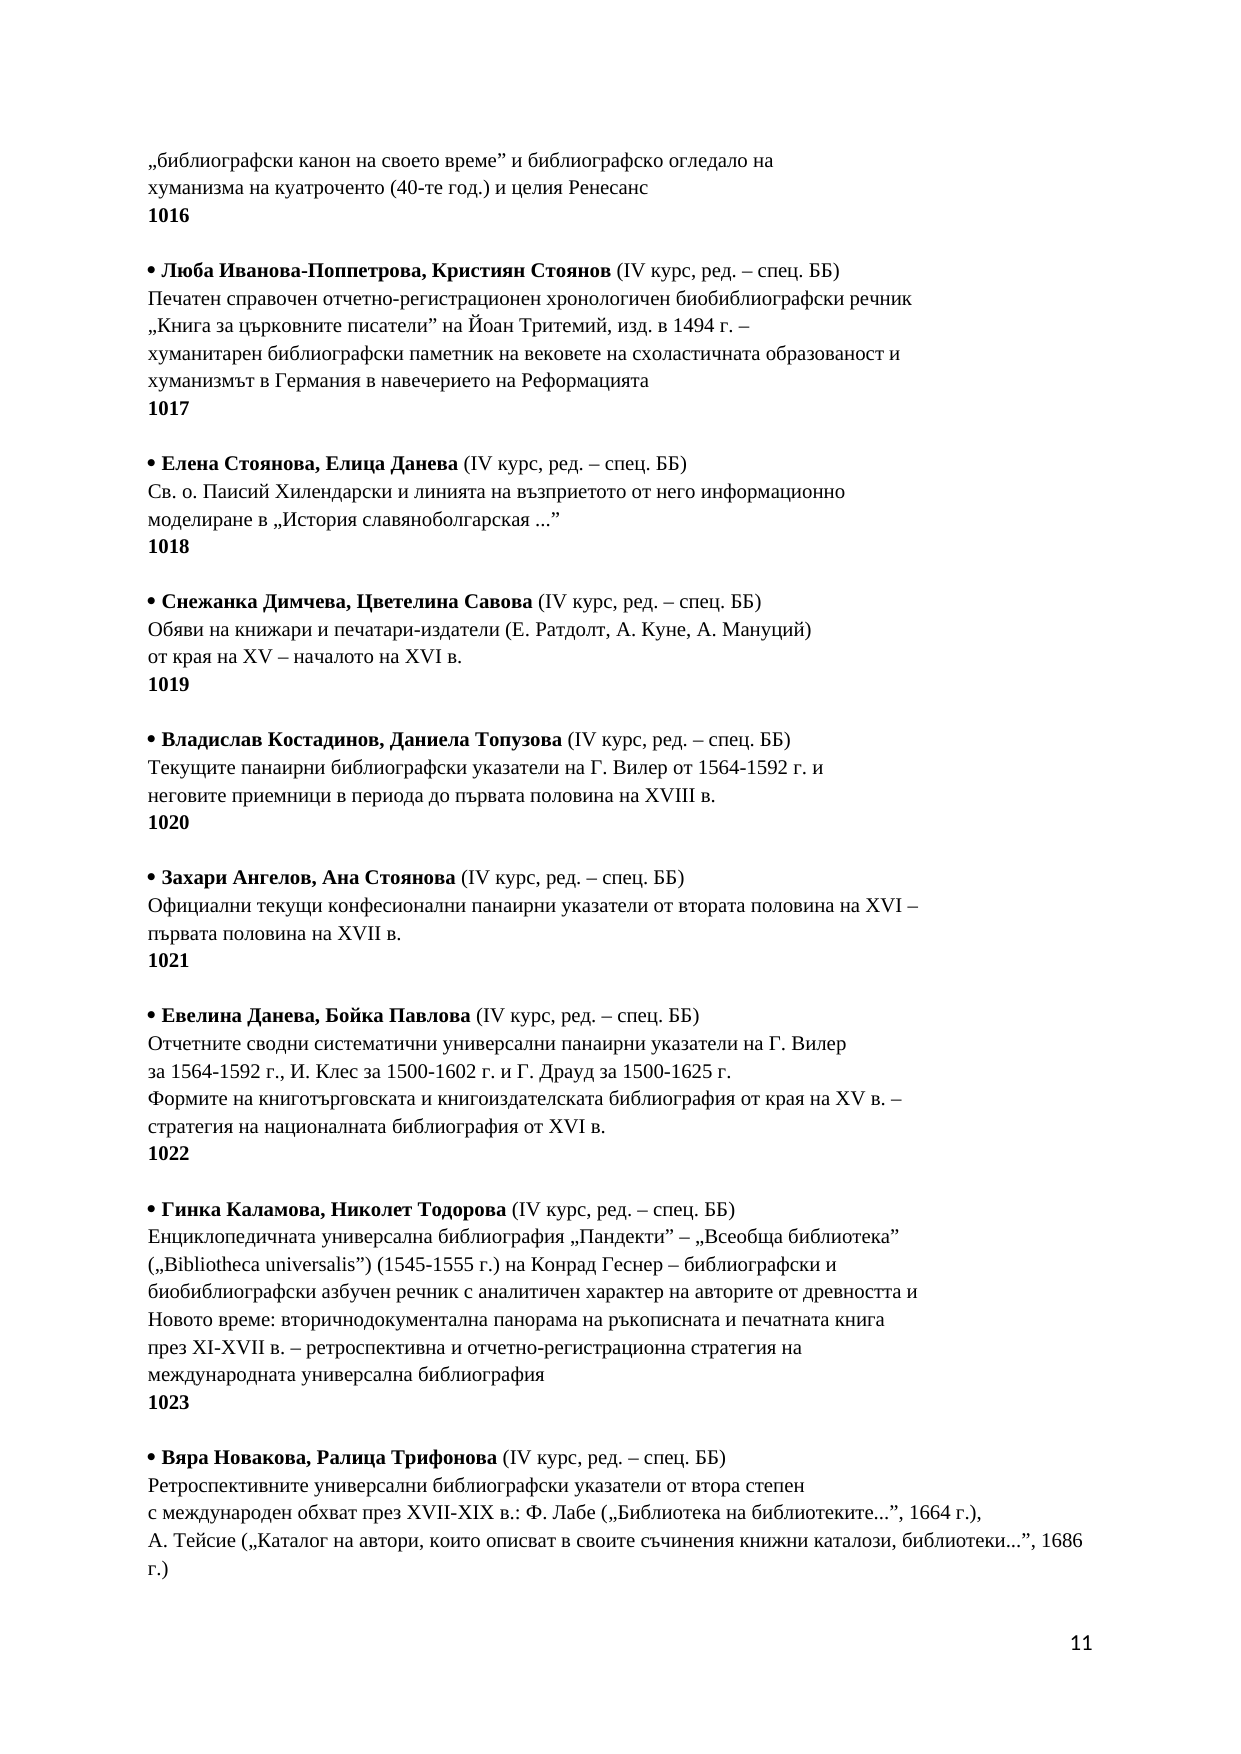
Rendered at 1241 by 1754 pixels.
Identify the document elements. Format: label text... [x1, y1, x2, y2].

text  Гинка Каламова, Николет Тодорова (IV курс, ред. – спец. ББ) [148, 1197, 1093, 1221]
text Печатен справочен отчетно-регистрационен хронологичен биобиблиографски речник [148, 286, 1093, 310]
text Новото време: вторичнодокументална панорама на ръкописната и печатната книга [148, 1307, 1093, 1331]
text  Елена Стоянова, Елица Данева (IV курс, ред. – спец. ББ) [148, 451, 1093, 475]
text хуманизма на куатроченто (40-те год.) и целия Ренесанс [148, 175, 1093, 199]
text Официални текущи конфесионални панаирни указатели от втората половина на ХVІ – [148, 893, 1093, 917]
text 1023 [148, 1390, 1093, 1414]
text Обяви на книжари и печатари-издатели (Е. Ратдолт, А. Куне, А. Мануций) [148, 617, 1093, 641]
text Формите на книготърговската и книгоиздателската библиография от края на ХV в. – [148, 1086, 1093, 1110]
text „Книга за църковните писатели” на Йоан Тритемий, изд. в 1494 г. – [148, 313, 1093, 337]
text  Евелина Данева, Бойка Павлова (IV курс, ред. – спец. ББ) [148, 1003, 1093, 1027]
text Св. о. Паисий Хилендарски и линията на възприетото от него информационно [148, 479, 1093, 503]
text първата половина на ХVІІ в. [148, 921, 1093, 944]
text 1018 [148, 534, 1093, 558]
text 1020 [148, 810, 1093, 834]
text „библиографски канон на своето време” и библиографско огледало на [148, 148, 1093, 172]
text  Захари Ангелов, Ана Стоянова (IV курс, ред. – спец. ББ) [148, 865, 1093, 889]
text неговите приемници в периода до първата половина на ХVІІІ в. [148, 782, 1093, 807]
text през ХІ-ХVІІ в. – ретроспективна и отчетно-регистрационна стратегия на [148, 1334, 1093, 1359]
text моделиране в „История славяноболгарская ...” [148, 506, 1093, 531]
text Ретроспективните универсални библиографски указатели от втора степен [148, 1473, 1093, 1497]
text Отчетните сводни систематични универсални панаирни указатели на Г. Вилер [148, 1031, 1093, 1055]
text 1022 [148, 1141, 1093, 1165]
text хуманизмът в Германия в навечерието на Реформацията [148, 368, 1093, 392]
text Текущите панаирни библиографски указатели на Г. Вилер от 1564-1592 г. и [148, 755, 1093, 779]
text Енциклопедичната универсална библиография „Пандекти” – „Всеобща библиотека” [148, 1224, 1093, 1248]
text  Владислав Костадинов, Даниела Топузова (IV курс, ред. – спец. ББ) [148, 727, 1093, 751]
text от края на ХV – началото на ХVІ в. [148, 644, 1093, 668]
text с международен обхват през ХVІІ-ХІХ в.: Ф. Лабе („Библиотека на библиотеките...”, 1664 г.), [148, 1500, 1093, 1524]
text  Снежанка Димчева, Цветелина Савова (IV курс, ред. – спец. ББ) [148, 589, 1093, 613]
text международната универсална библиография [148, 1362, 1093, 1386]
text стратегия на националната библиография от ХVІ в. [148, 1114, 1093, 1138]
text 1021 [148, 948, 1093, 972]
text („Bibliotheca universalis”) (1545-1555 г.) на Конрад Геснер – библиографски и [148, 1252, 1093, 1276]
text за 1564-1592 г., И. Клес за 1500-1602 г. и Г. Драуд за 1500-1625 г. [148, 1058, 1093, 1083]
text  Люба Иванова-Поппетрова, Кристиян Стоянов (IV курс, ред. – спец. ББ) [148, 258, 1093, 282]
text 1017 [148, 396, 1093, 420]
text А. Тейсие („Каталог на автори, които описват в своите съчинения книжни каталози, библиотеки...”, 1686 г.) [148, 1528, 1093, 1579]
text хуманитарен библиографски паметник на вековете на схоластичната образованост и [148, 341, 1093, 365]
text 1016 [148, 203, 1093, 227]
text 1019 [148, 672, 1093, 696]
text биобиблиографски азбучен речник с аналитичен характер на авторите от древността и [148, 1279, 1093, 1303]
text  Вяра Новакова, Ралица Трифонова (IV курс, ред. – спец. ББ) [148, 1445, 1093, 1469]
